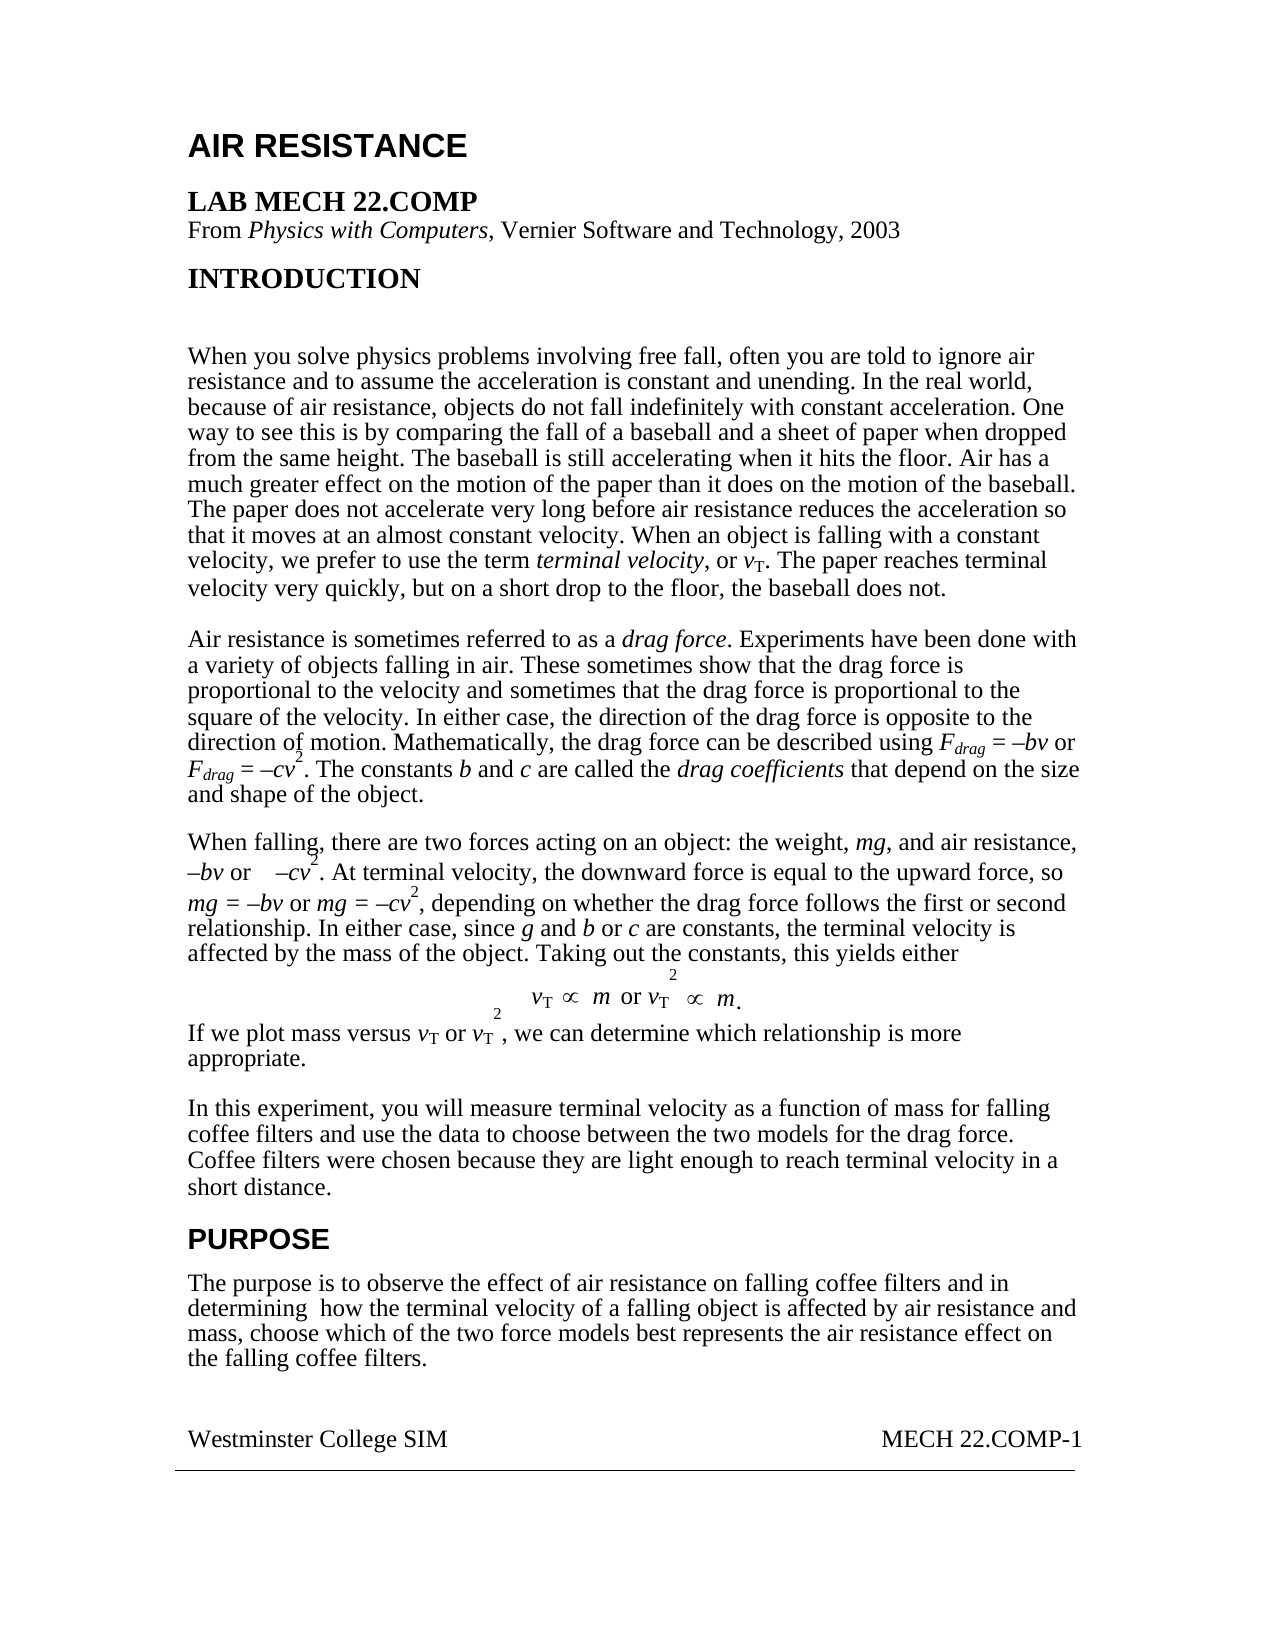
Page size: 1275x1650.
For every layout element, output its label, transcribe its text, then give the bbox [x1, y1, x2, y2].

text In this experiment, you will measure terminal velocity as a function of mass for falling coffee filters and use the data to choose between the two models for the drag force. [187, 1096, 1079, 1148]
text When you solve physics problems involving free fall, often you are told to ignore air resistance and to assume the acceleration is constant and unending. In the real world, because of air resistance, objects do not fall indefinitely with constant acceleration. One way to see this is by comparing the fall of a baseball and a sheet of paper when dropped from the same height. The baseball is still accelerating when it hits the floor. Air has a much greater effect on the motion of the paper than it does on the motion of the baseball. The paper does not accelerate very long before air resistance reduces the acceleration so that it moves at an almost constant velocity. When an object is falling with a constant velocity, we prefer to use the term terminal velocity, or vT. The paper reaches terminal velocity very quickly, but on a short drop to the floor, the baseball does not. [187, 344, 1079, 602]
text –bv or –cv2. At terminal velocity, the downward force is equal to the upward force, so mg = –bv or mg = –cv2, depending on whether the drag force follows the first or second relationship. In either case, since g and b or c are constants, the terminal velocity is affected by the mass of the object. Taking out the constants, this yields either [187, 856, 1067, 966]
subtitle INTRODUCTION [187, 262, 1100, 295]
text m. [686, 981, 1100, 1012]
subtitle LAB MECH 22.COMP [187, 187, 1100, 218]
subtitle PURPOSE [187, 1222, 1100, 1255]
text If we plot mass versus vT or vT , we can determine which relationship is more appropriate. [187, 1021, 1067, 1071]
text and shape of the object. [187, 782, 1100, 808]
text When falling, there are two forces acting on an object: the weight, mg, and air resistance, [187, 831, 1100, 856]
text AIR RESISTANCE [187, 126, 1100, 165]
text Air resistance is sometimes referred to as a drag force. Experiments have been done with a variety of objects falling in air. These sometimes show that the drag force is proportional to the velocity and sometimes that the drag force is proportional to the square of the velocity. In either case, the direction of the drag force is opposite to the direction of motion. Mathematically, the drag force can be described using Fdrag = –bv or [187, 627, 1079, 758]
text The purpose is to observe the effect of air resistance on falling coffee filters and in determining how the terminal velocity of a falling object is affected by air resistance and mass, choose which of the two force models best represents the air resistance effect on the falling coffee filters. [187, 1271, 1079, 1371]
text vT m or vT [175, 981, 669, 1010]
text Coffee filters were chosen because they are light enough to reach terminal velocity in a short distance. [187, 1148, 1079, 1201]
text From Physics with Computers, Vernier Software and Technology, 2003 [187, 218, 1100, 244]
text Fdrag = –cv2. The constants b and c are called the drag coefficients that depend on the size [187, 758, 1100, 782]
